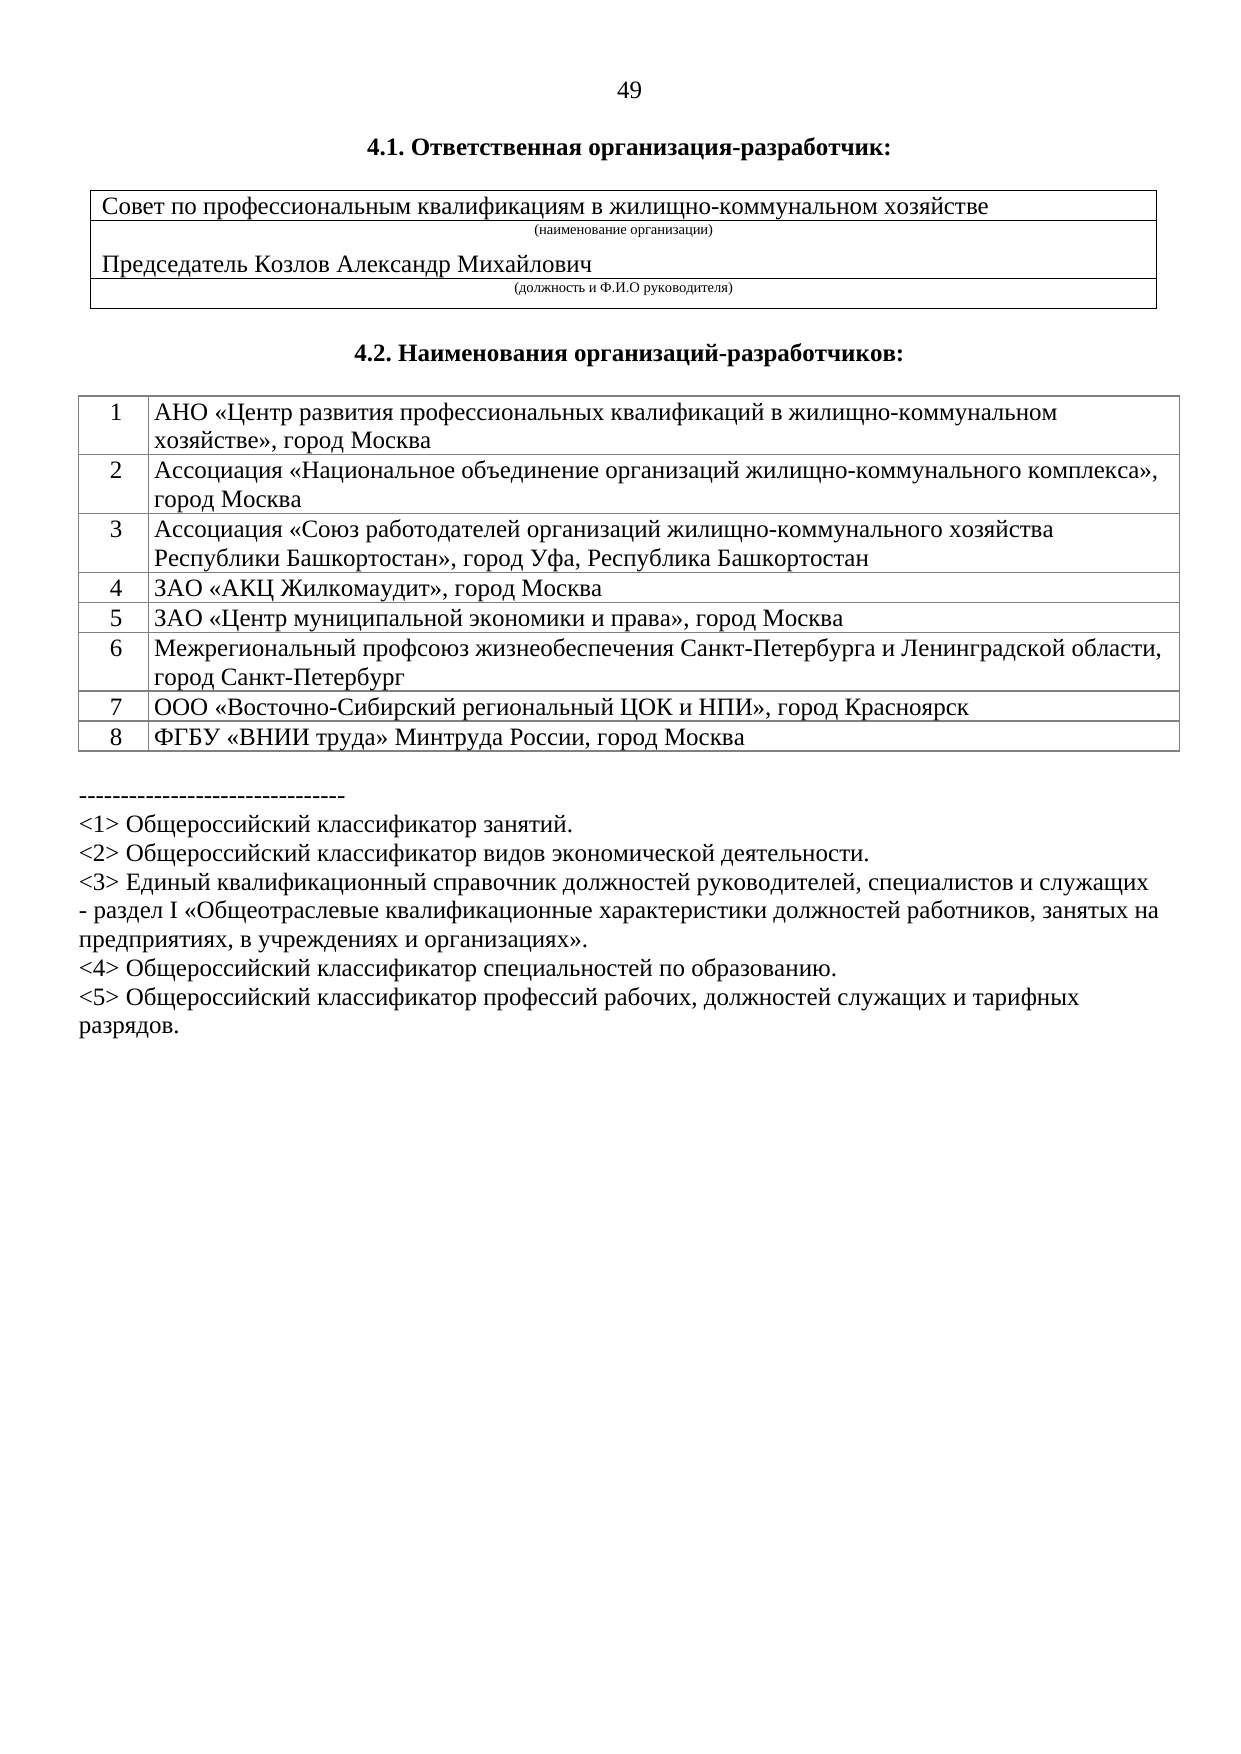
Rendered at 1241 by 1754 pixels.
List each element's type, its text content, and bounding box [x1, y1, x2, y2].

table_header 1 [79, 397, 148, 454]
table_cell (наименование организации) Председатель Козлов Александр Михайлович [91, 221, 1156, 278]
table_cell 2 [79, 455, 148, 513]
table_cell 3 [79, 514, 148, 572]
table_cell Ассоциация «Союз работодателей организаций жилищно-коммунального хозяйства Республики Башкортостан», город Уфа, Республика Башкортостан [149, 514, 1179, 572]
text 4.1. Ответственная организация-разработчик: [79, 132, 1180, 161]
table_header Совет по профессиональным квалификациям в жилищно-коммунальном хозяйстве [91, 191, 1156, 220]
text <1> Общероссийский классификатор занятий. [79, 809, 1180, 838]
table_cell ФГБУ «ВНИИ труда» Минтруда России, город Москва [149, 722, 1179, 750]
table_cell ЗАО «АКЦ Жилкомаудит», город Москва [149, 573, 1179, 602]
text <4> Общероссийский классификатор специальностей по образованию. [79, 953, 1180, 982]
table_cell 5 [79, 603, 148, 632]
text - раздел I «Общеотраслевые квалификационные характеристики должностей работников, занятых на [79, 895, 1180, 924]
table_cell 7 [79, 692, 148, 720]
table_cell 6 [79, 633, 148, 690]
text 4.2. Наименования организаций-разработчиков: [79, 338, 1180, 367]
table_cell ООО «Восточно-Сибирский региональный ЦОК и НПИ», город Красноярск [149, 692, 1179, 720]
text <5> Общероссийский классификатор профессий рабочих, должностей служащих и тарифных разрядов. [79, 982, 1180, 1039]
table_cell 8 [79, 722, 148, 750]
table_cell Межрегиональный профсоюз жизнеобеспечения Санкт-Петербурга и Ленинградской области, город Санкт-Петербург [149, 633, 1179, 690]
table_cell Ассоциация «Национальное объединение организаций жилищно-коммунального комплекса», город Москва [149, 455, 1179, 513]
text -------------------------------- [79, 780, 1180, 809]
table_cell 4 [79, 573, 148, 602]
text <3> Единый квалификационный справочник должностей руководителей, специалистов и служащих [79, 867, 1180, 895]
text <2> Общероссийский классификатор видов экономической деятельности. [79, 838, 1180, 867]
text предприятиях, в учреждениях и организациях». [79, 924, 1180, 953]
table_cell (должность и Ф.И.О руководителя) [91, 279, 1156, 308]
table_cell ЗАО «Центр муниципальной экономики и права», город Москва [149, 603, 1179, 632]
table_header АНО «Центр развития профессиональных квалификаций в жилищно-коммунальном хозяйстве», город Москва [149, 397, 1179, 454]
